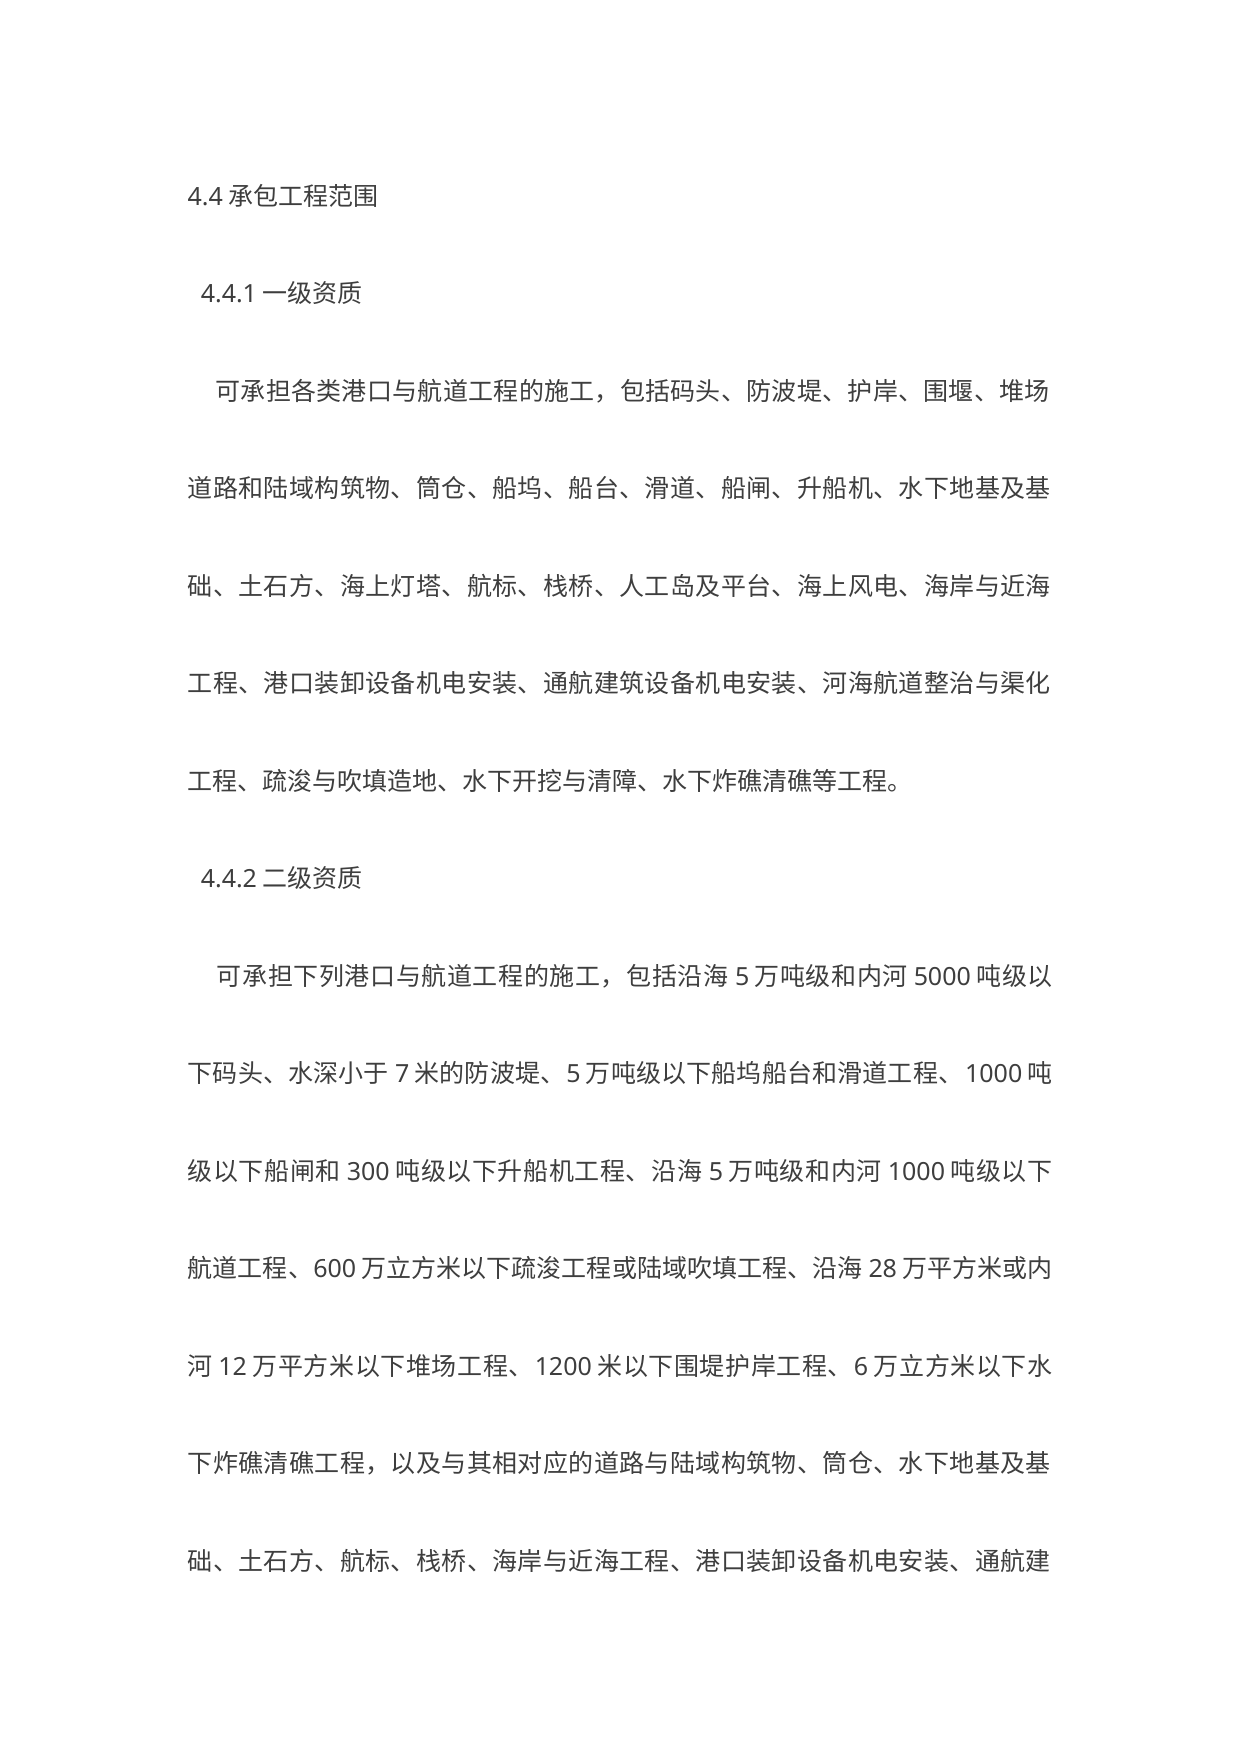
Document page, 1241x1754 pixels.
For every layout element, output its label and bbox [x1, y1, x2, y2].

text [187, 162, 1053, 1592]
